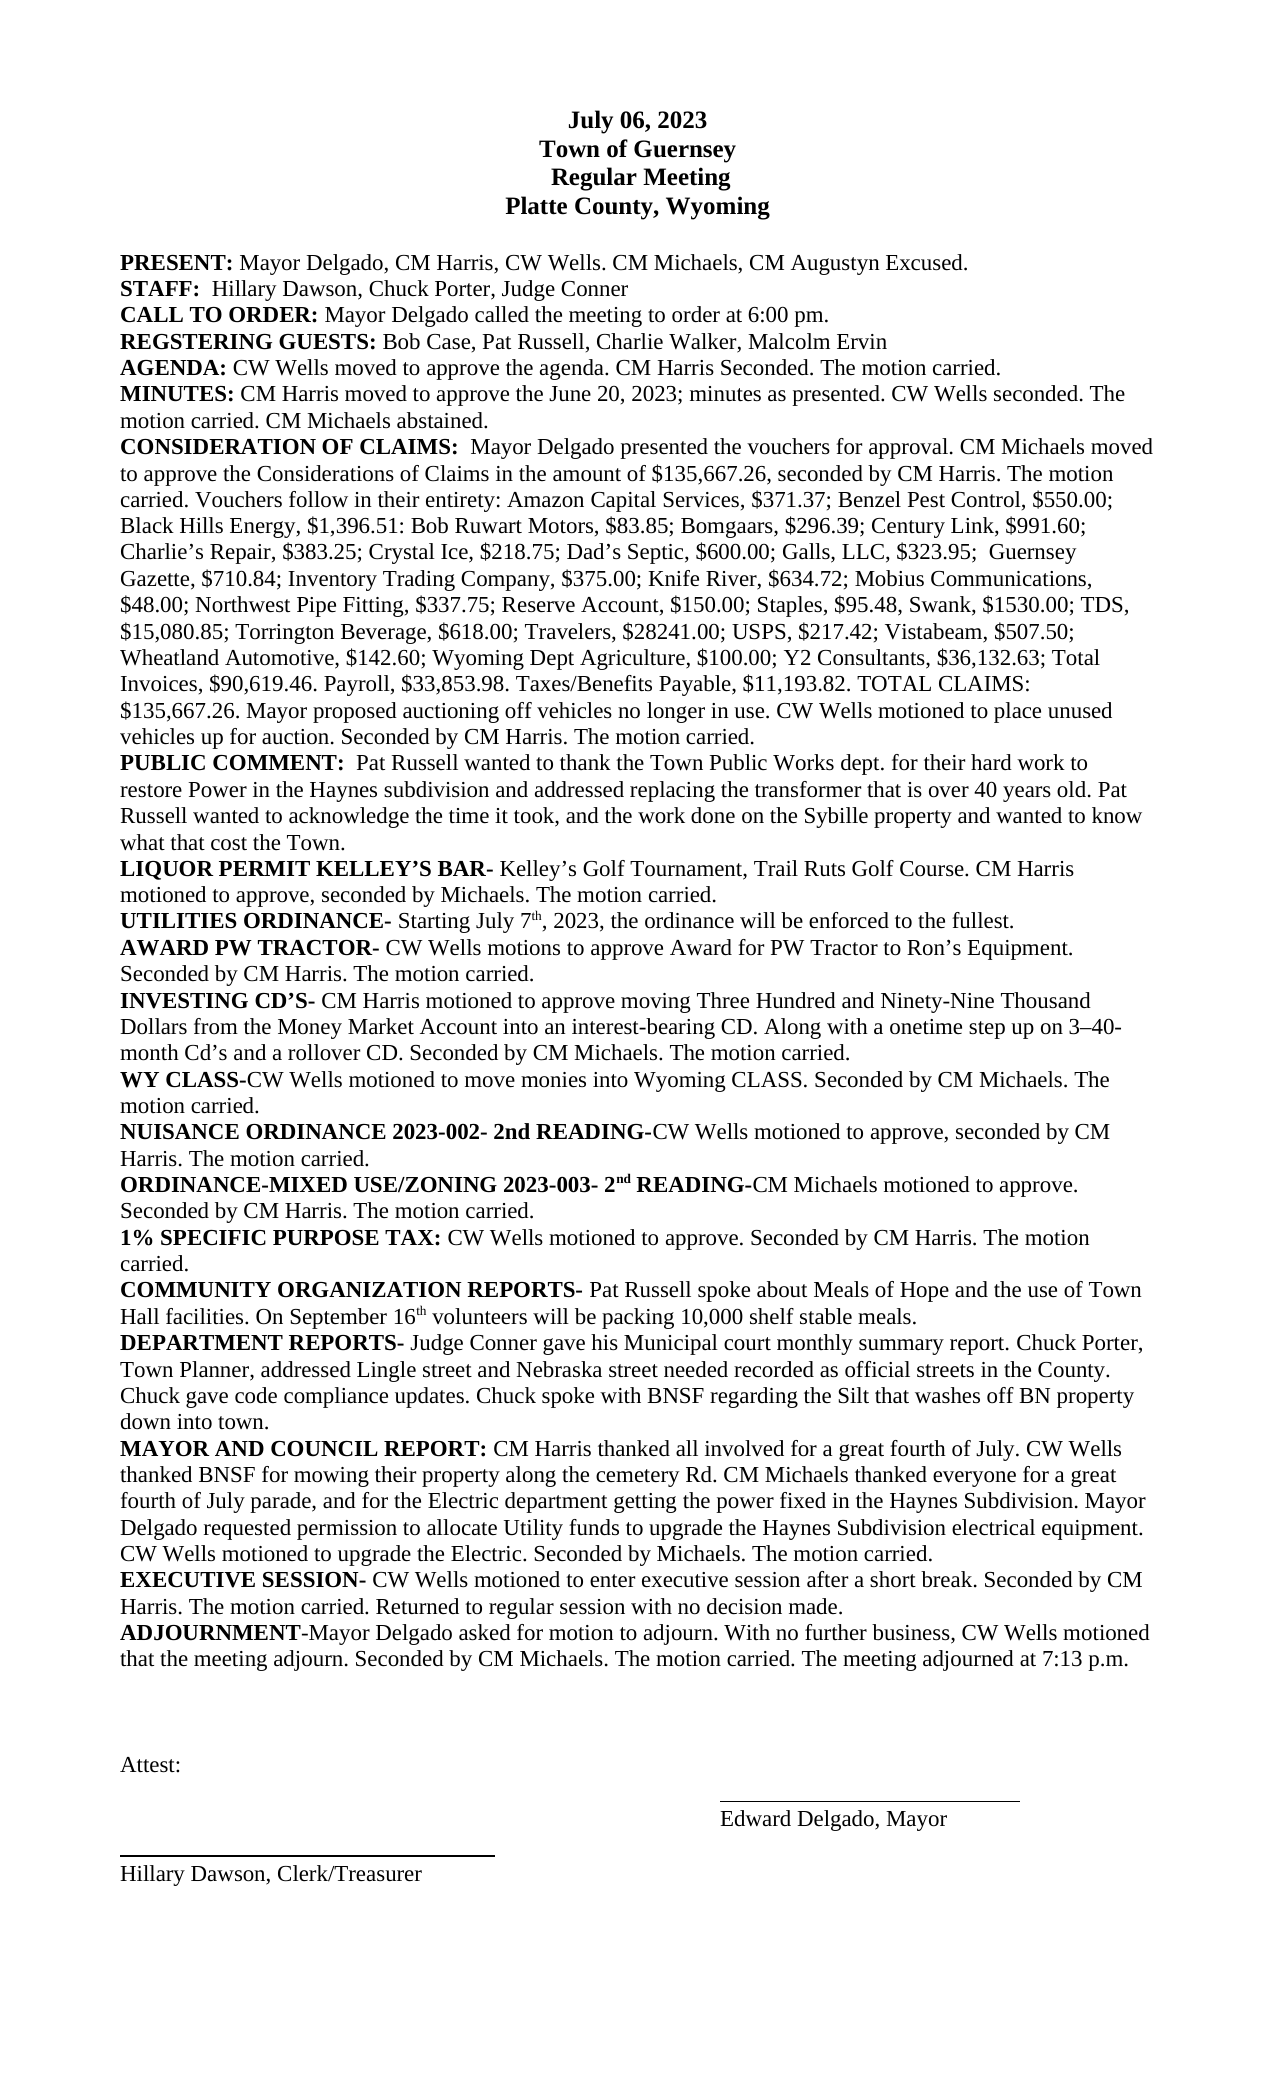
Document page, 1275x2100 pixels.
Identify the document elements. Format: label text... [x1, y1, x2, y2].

text EXECUTIVE SESSION- CW Wells motioned to enter executive session after a short break. Seconded by CM Harris. The motion carried. Returned to regular session with no decision made. [120, 1566, 1155, 1619]
text Edward Delgado, Mayor [645, 1805, 1155, 1832]
text CALL TO ORDER: Mayor Delgado called the meeting to order at 6:00 pm. [120, 301, 1155, 328]
text REGSTERING GUESTS: Bob Case, Pat Russell, Charlie Walker, Malcolm Ervin [120, 328, 1155, 354]
text PUBLIC COMMENT: Pat Russell wanted to thank the Town Public Works dept. for their hard work to restore Power in the Haynes subdivision and addressed replacing the transformer that is over 40 years old. Pat Russell wanted to acknowledge the time it took, and the work done on the Sybille property and wanted to know what that cost the Town. [120, 749, 1155, 855]
text AGENDA: CW Wells moved to approve the agenda. CM Harris Seconded. The motion carried. [120, 354, 1155, 381]
text PRESENT: Mayor Delgado, CM Harris, CW Wells. CM Michaels, CM Augustyn Excused. [120, 249, 1155, 275]
text 1% SPECIFIC PURPOSE TAX: CW Wells motioned to approve. Seconded by CM Harris. The motion carried. [120, 1224, 1155, 1277]
text COMMUNITY ORGANIZATION REPORTS- Pat Russell spoke about Meals of Hope and the use of Town Hall facilities. On September 16th volunteers will be packing 10,000 shelf stable meals. [120, 1277, 1155, 1329]
text Regular Meeting [120, 162, 1155, 191]
text Attest: [120, 1751, 1155, 1777]
text DEPARTMENT REPORTS- Judge Conner gave his Municipal court monthly summary report. Chuck Porter, Town Planner, addressed Lingle street and Nebraska street needed recorded as official streets in the County. Chuck gave code compliance updates. Chuck spoke with BNSF regarding the Silt that washes off BN property down into town. [120, 1329, 1155, 1435]
text NUISANCE ORDINANCE 2023-002- 2nd READING-CW Wells motioned to approve, seconded by CM Harris. The motion carried. [120, 1118, 1155, 1171]
text UTILITIES ORDINANCE- Starting July 7th, 2023, the ordinance will be enforced to the fullest. [120, 908, 1155, 934]
text Town of Guernsey [120, 134, 1155, 162]
text INVESTING CD’S- CM Harris motioned to approve moving Three Hundred and Ninety-Nine Thousand Dollars from the Money Market Account into an interest-bearing CD. Along with a onetime step up on 3–40-month Cd’s and a rollover CD. Seconded by CM Michaels. The motion carried. [120, 987, 1155, 1066]
text MINUTES: CM Harris moved to approve the June 20, 2023; minutes as presented. CW Wells seconded. The motion carried. CM Michaels abstained. [120, 381, 1155, 433]
text STAFF: Hillary Dawson, Chuck Porter, Judge Conner [120, 275, 1155, 301]
text Hillary Dawson, Clerk/Treasurer [120, 1860, 1155, 1886]
text Platte County, Wyoming [120, 191, 1155, 220]
text WY CLASS-CW Wells motioned to move monies into Wyoming CLASS. Seconded by CM Michaels. The motion carried. [120, 1066, 1155, 1118]
text LIQUOR PERMIT KELLEY’S BAR- Kelley’s Golf Tournament, Trail Ruts Golf Course. CM Harris motioned to approve, seconded by Michaels. The motion carried. [120, 855, 1155, 908]
text MAYOR AND COUNCIL REPORT: CM Harris thanked all involved for a great fourth of July. CW Wells thanked BNSF for mowing their property along the cemetery Rd. CM Michaels thanked everyone for a great fourth of July parade, and for the Electric department getting the power fixed in the Haynes Subdivision. Mayor Delgado requested permission to allocate Utility funds to upgrade the Haynes Subdivision electrical equipment. CW Wells motioned to upgrade the Electric. Seconded by Michaels. The motion carried. [120, 1435, 1155, 1566]
text ADJOURNMENT-Mayor Delgado asked for motion to adjourn. With no further business, CW Wells motioned that the meeting adjourn. Seconded by CM Michaels. The motion carried. The meeting adjourned at 7:13 p.m. [120, 1619, 1155, 1672]
text July 06, 2023 [120, 105, 1155, 134]
text CONSIDERATION OF CLAIMS: Mayor Delgado presented the vouchers for approval. CM Michaels moved to approve the Considerations of Claims in the amount of $135,667.26, seconded by CM Harris. The motion carried. Vouchers follow in their entirety: Amazon Capital Services, $371.37; Benzel Pest Control, $550.00; Black Hills Energy, $1,396.51: Bob Ruwart Motors, $83.85; Bomgaars, $296.39; Century Link, $991.60; Charlie’s Repair, $383.25; Crystal Ice, $218.75; Dad’s Septic, $600.00; Galls, LLC, $323.95; Guernsey Gazette, $710.84; Inventory Trading Company, $375.00; Knife River, $634.72; Mobius Communications, $48.00; Northwest Pipe Fitting, $337.75; Reserve Account, $150.00; Staples, $95.48, Swank, $1530.00; TDS, $15,080.85; Torrington Beverage, $618.00; Travelers, $28241.00; USPS, $217.42; Vistabeam, $507.50; Wheatland Automotive, $142.60; Wyoming Dept Agriculture, $100.00; Y2 Consultants, $36,132.63; Total Invoices, $90,619.46. Payroll, $33,853.98. Taxes/Benefits Payable, $11,193.82. TOTAL CLAIMS: $135,667.26. Mayor proposed auctioning off vehicles no longer in use. CW Wells motioned to place unused vehicles up for auction. Seconded by CM Harris. The motion carried. [120, 433, 1155, 749]
text ORDINANCE-MIXED USE/ZONING 2023-003- 2nd READING-CM Michaels motioned to approve. Seconded by CM Harris. The motion carried. [120, 1171, 1155, 1224]
text AWARD PW TRACTOR- CW Wells motions to approve Award for PW Tractor to Ron’s Equipment. Seconded by CM Harris. The motion carried. [120, 934, 1155, 987]
